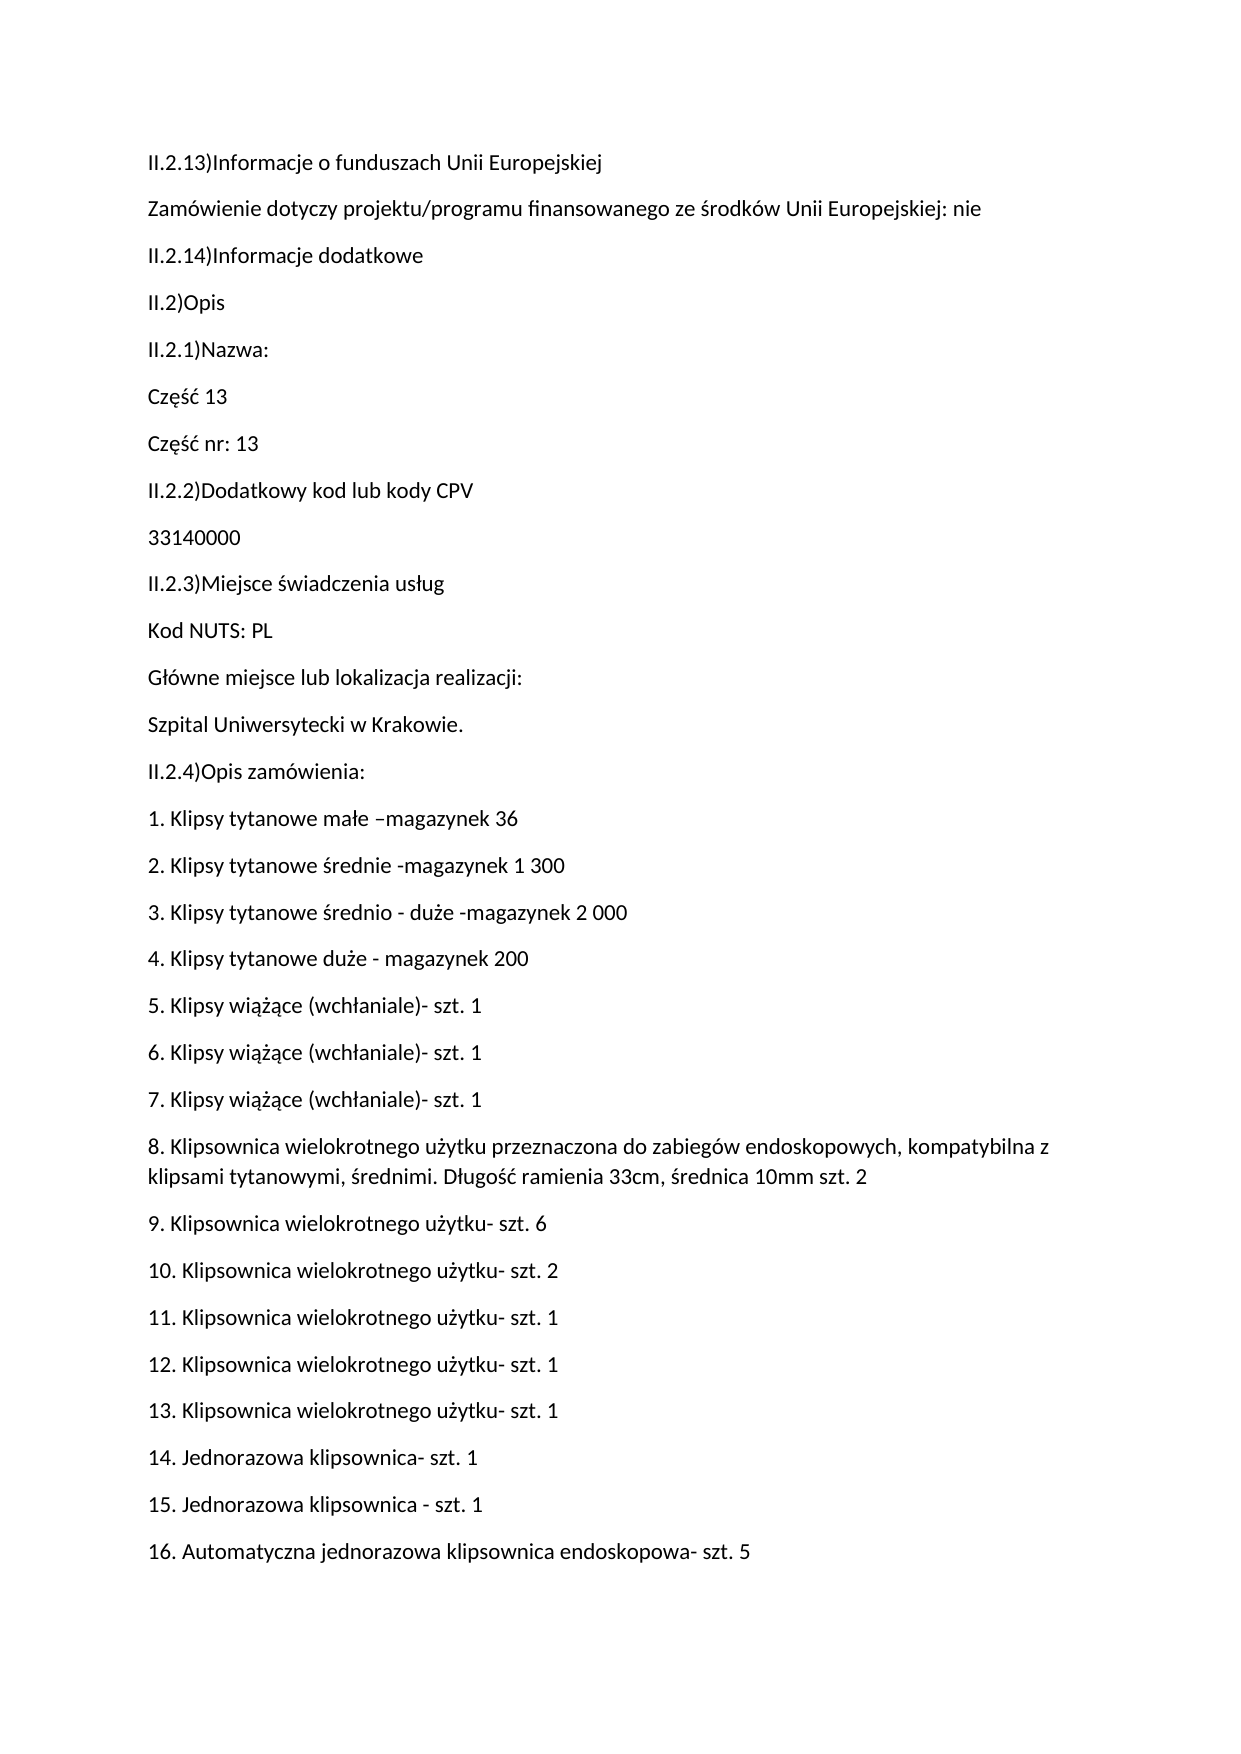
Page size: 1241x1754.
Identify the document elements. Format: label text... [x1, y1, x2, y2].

text Część 13 [148, 382, 1093, 410]
text 5. Klipsy wiążące (wchłaniale)- szt. 1 [148, 991, 1093, 1019]
text 12. Klipsownica wielokrotnego użytku- szt. 1 [148, 1350, 1093, 1378]
text 16. Automatyczna jednorazowa klipsownica endoskopowa- szt. 5 [148, 1537, 1093, 1565]
text 2. Klipsy tytanowe średnie -magazynek 1 300 [148, 851, 1093, 879]
text Szpital Uniwersytecki w Krakowie. [148, 710, 1093, 738]
text II.2.4)Opis zamówienia: [148, 757, 1093, 785]
text 6. Klipsy wiążące (wchłaniale)- szt. 1 [148, 1038, 1093, 1066]
text II.2)Opis [148, 288, 1093, 316]
text 9. Klipsownica wielokrotnego użytku- szt. 6 [148, 1209, 1093, 1237]
text 10. Klipsownica wielokrotnego użytku- szt. 2 [148, 1256, 1093, 1284]
text II.2.13)Informacje o funduszach Unii Europejskiej [148, 148, 1093, 176]
text II.2.2)Dodatkowy kod lub kody CPV [148, 476, 1093, 504]
text 33140000 [148, 523, 1093, 551]
text 13. Klipsownica wielokrotnego użytku- szt. 1 [148, 1397, 1093, 1424]
text 7. Klipsy wiążące (wchłaniale)- szt. 1 [148, 1085, 1093, 1113]
text 8. Klipsownica wielokrotnego użytku przeznaczona do zabiegów endoskopowych, kompatybilna z klipsami tytanowymi, średnimi. Długość ramienia 33cm, średnica 10mm szt. 2 [148, 1132, 1093, 1190]
text II.2.14)Informacje dodatkowe [148, 241, 1093, 269]
text Część nr: 13 [148, 429, 1093, 457]
text Kod NUTS: PL [148, 616, 1093, 644]
text Zamówienie dotyczy projektu/programu finansowanego ze środków Unii Europejskiej: nie [148, 194, 1093, 222]
text 14. Jednorazowa klipsownica- szt. 1 [148, 1443, 1093, 1471]
text 3. Klipsy tytanowe średnio - duże -magazynek 2 000 [148, 898, 1093, 926]
text 4. Klipsy tytanowe duże - magazynek 200 [148, 944, 1093, 972]
text II.2.1)Nazwa: [148, 335, 1093, 363]
text Główne miejsce lub lokalizacja realizacji: [148, 663, 1093, 691]
text 1. Klipsy tytanowe małe –magazynek 36 [148, 804, 1093, 832]
text 15. Jednorazowa klipsownica - szt. 1 [148, 1490, 1093, 1518]
text II.2.3)Miejsce świadczenia usług [148, 569, 1093, 597]
text 11. Klipsownica wielokrotnego użytku- szt. 1 [148, 1303, 1093, 1331]
